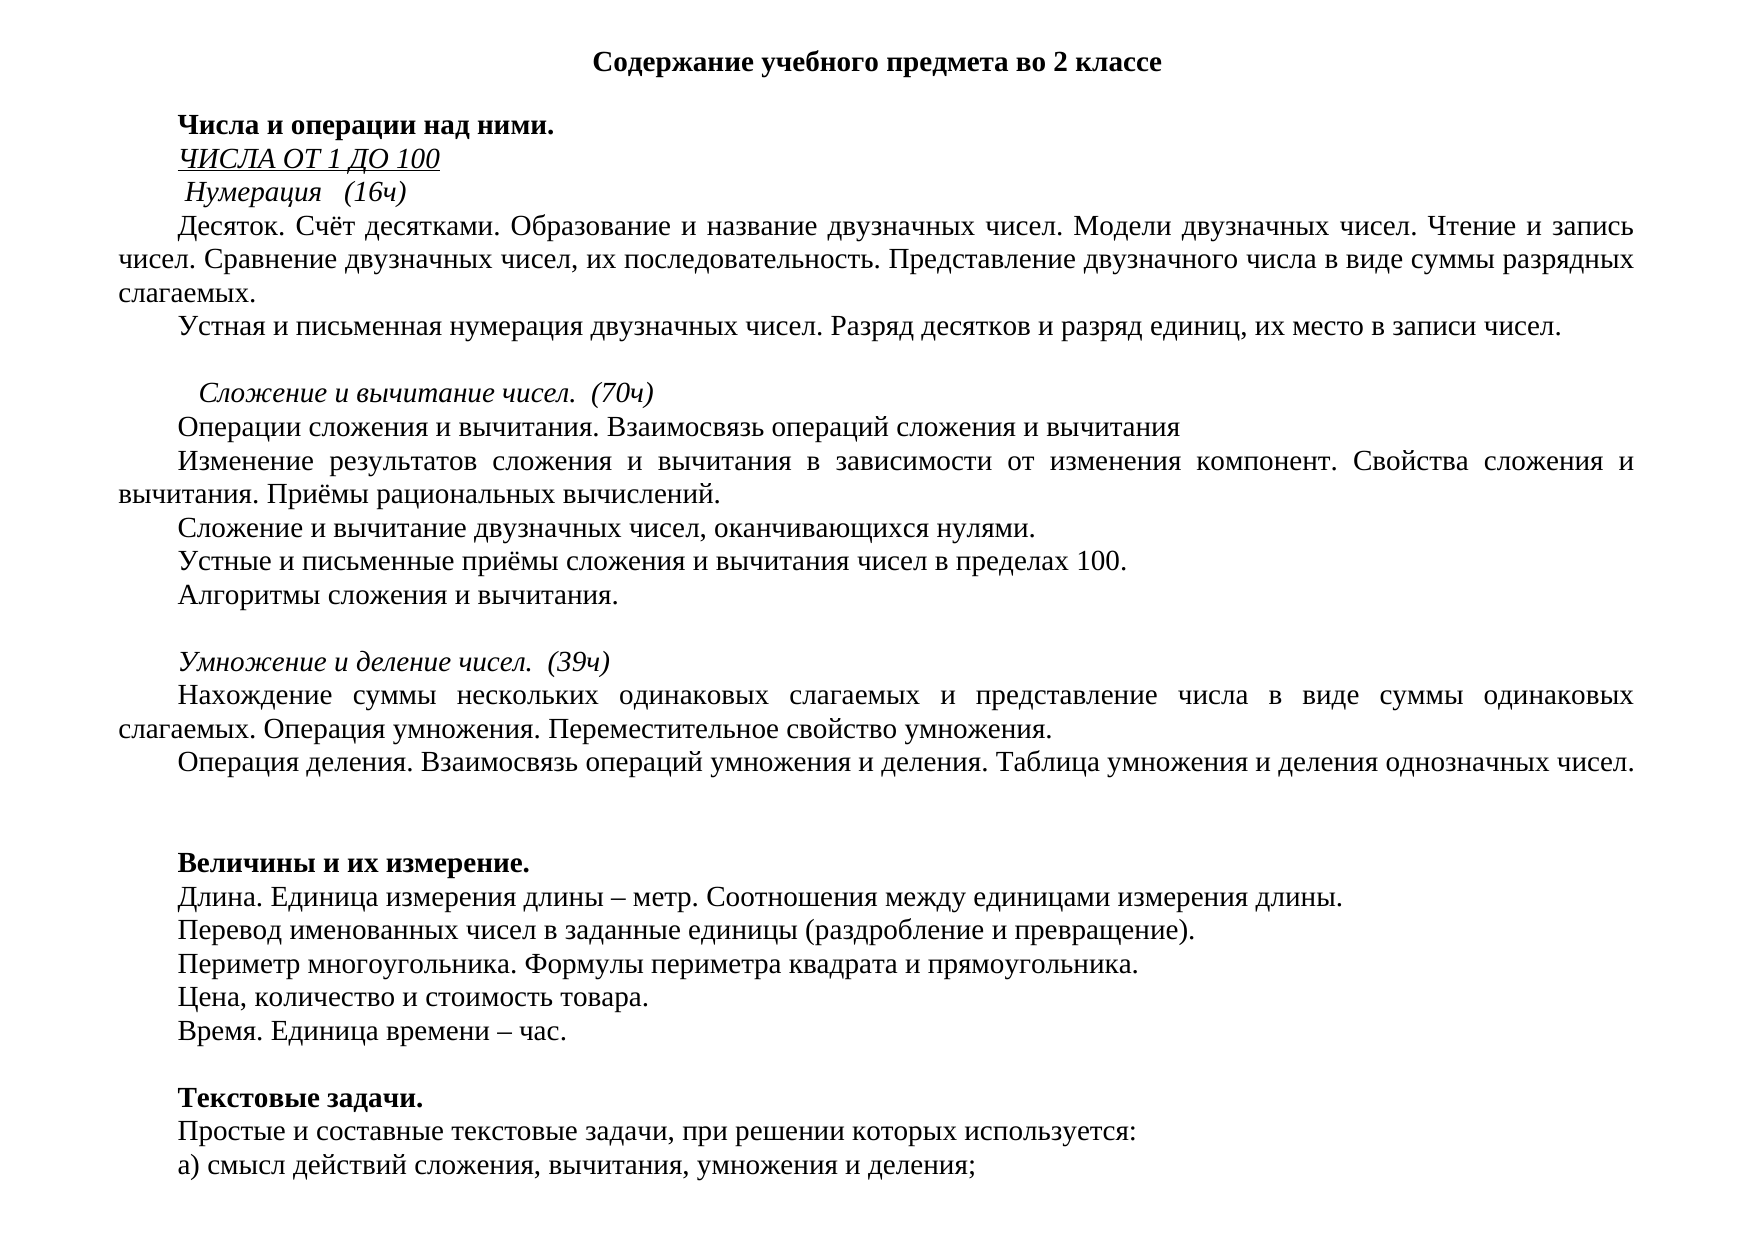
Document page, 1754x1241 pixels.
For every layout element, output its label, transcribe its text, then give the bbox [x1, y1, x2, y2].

text Сложение и вычитание чисел. (70ч) [118, 376, 1636, 409]
text Алгоритмы сложения и вычитания. [118, 577, 1636, 610]
text Операция деления. Взаимосвязь операций умножения и деления. Таблица умножения и деления однозначных чисел. [118, 744, 1636, 778]
text Нахождение суммы нескольких одинаковых слагаемых и представление числа в виде суммы одинаковых слагаемых. Операция умножения. Переместительное свойство умножения. [118, 677, 1636, 744]
text Цена, количество и стоимость товара. [118, 979, 1636, 1013]
text Умножение и деление чисел. (39ч) [118, 644, 1636, 677]
text Числа и операции над ними. [118, 107, 1636, 141]
text а) смысл действий сложения, вычитания, умножения и деления; [118, 1147, 1636, 1181]
text Величины и их измерение. [118, 845, 1636, 879]
text Сложение и вычитание двузначных чисел, оканчивающихся нулями. [118, 510, 1636, 543]
text Перевод именованных чисел в заданные единицы (раздробление и превращение). [118, 912, 1636, 946]
text Простые и составные текстовые задачи, при решении которых используется: [118, 1113, 1636, 1147]
text Нумерация (16ч) [118, 174, 1636, 208]
text Длина. Единица измерения длины – метр. Соотношения между единицами измерения длины. [118, 879, 1636, 912]
text Изменение результатов сложения и вычитания в зависимости от изменения компонент. Свойства сложения и вычитания. Приёмы рациональных вычислений. [118, 443, 1636, 510]
text Десяток. Счёт десятками. Образование и название двузначных чисел. Модели двузначных чисел. Чтение и запись чисел. Сравнение двузначных чисел, их последовательность. Представление двузначного числа в виде суммы разрядных слагаемых. [118, 208, 1636, 308]
text Содержание учебного предмета во 2 классе [118, 44, 1636, 78]
text Время. Единица времени – час. [118, 1013, 1636, 1046]
text ЧИСЛА ОТ 1 ДО 100 [118, 141, 1636, 174]
text Устная и письменная нумерация двузначных чисел. Разряд десятков и разряд единиц, их место в записи чисел. [118, 308, 1636, 342]
text Устные и письменные приёмы сложения и вычитания чисел в пределах 100. [118, 543, 1636, 577]
text Текстовые задачи. [118, 1080, 1636, 1113]
text Операции сложения и вычитания. Взаимосвязь операций сложения и вычитания [118, 409, 1636, 443]
text Периметр многоугольника. Формулы периметра квадрата и прямоугольника. [118, 946, 1636, 979]
